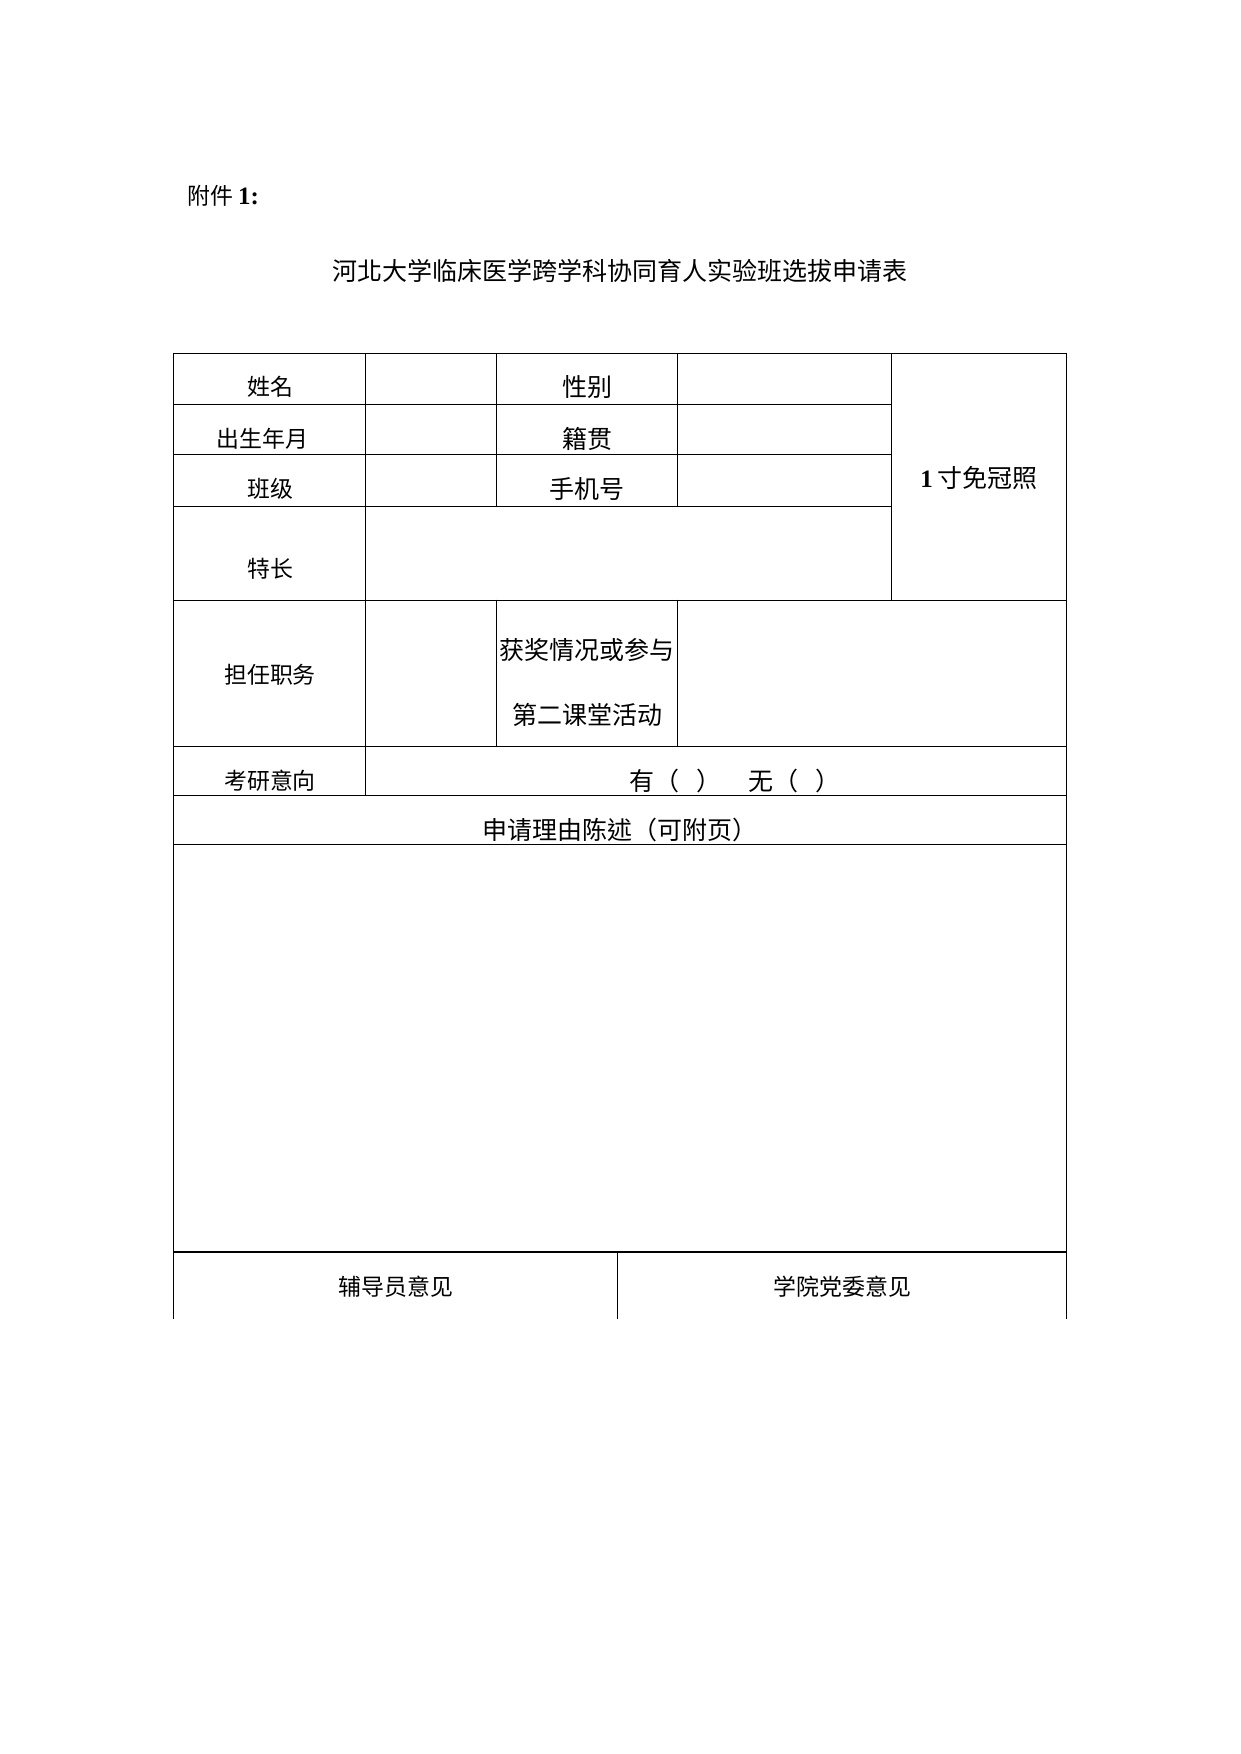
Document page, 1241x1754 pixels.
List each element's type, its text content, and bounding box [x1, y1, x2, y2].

table_cell [678, 405, 891, 454]
table_cell 特长 [174, 507, 365, 599]
table_header 姓名 [174, 354, 365, 404]
text 附件1: [187, 162, 1053, 227]
table_cell 担任职务 [174, 601, 365, 746]
table_cell [366, 405, 496, 454]
table_cell 班级 [174, 455, 365, 506]
text 河北大学临床医学跨学科协同育人实验班选拔申请表 [187, 237, 1053, 302]
table_cell [366, 601, 496, 746]
table_header 性别 [497, 354, 677, 404]
table_cell 籍贯 [497, 405, 677, 454]
table_cell 辅导员意见 [174, 1253, 617, 1318]
table_header 1寸免冠照 [892, 354, 1066, 599]
table_cell 考研意向 [174, 747, 365, 795]
table_cell [366, 455, 496, 506]
table_cell 有（ ） 无（ ） [366, 747, 1066, 795]
table_cell 手机号 [497, 455, 677, 506]
table_cell [678, 601, 1066, 746]
table_cell [366, 507, 891, 599]
table_cell 申请理由陈述（可附页） [174, 796, 1066, 844]
table_header [366, 354, 496, 404]
table_cell 学院党委意见 [618, 1253, 1066, 1318]
table_cell [678, 455, 891, 506]
table_cell 获奖情况或参与第二课堂活动 [497, 601, 677, 746]
table_cell 出生年月 [174, 405, 365, 454]
table_cell [174, 845, 1066, 1251]
table_header [678, 354, 891, 404]
